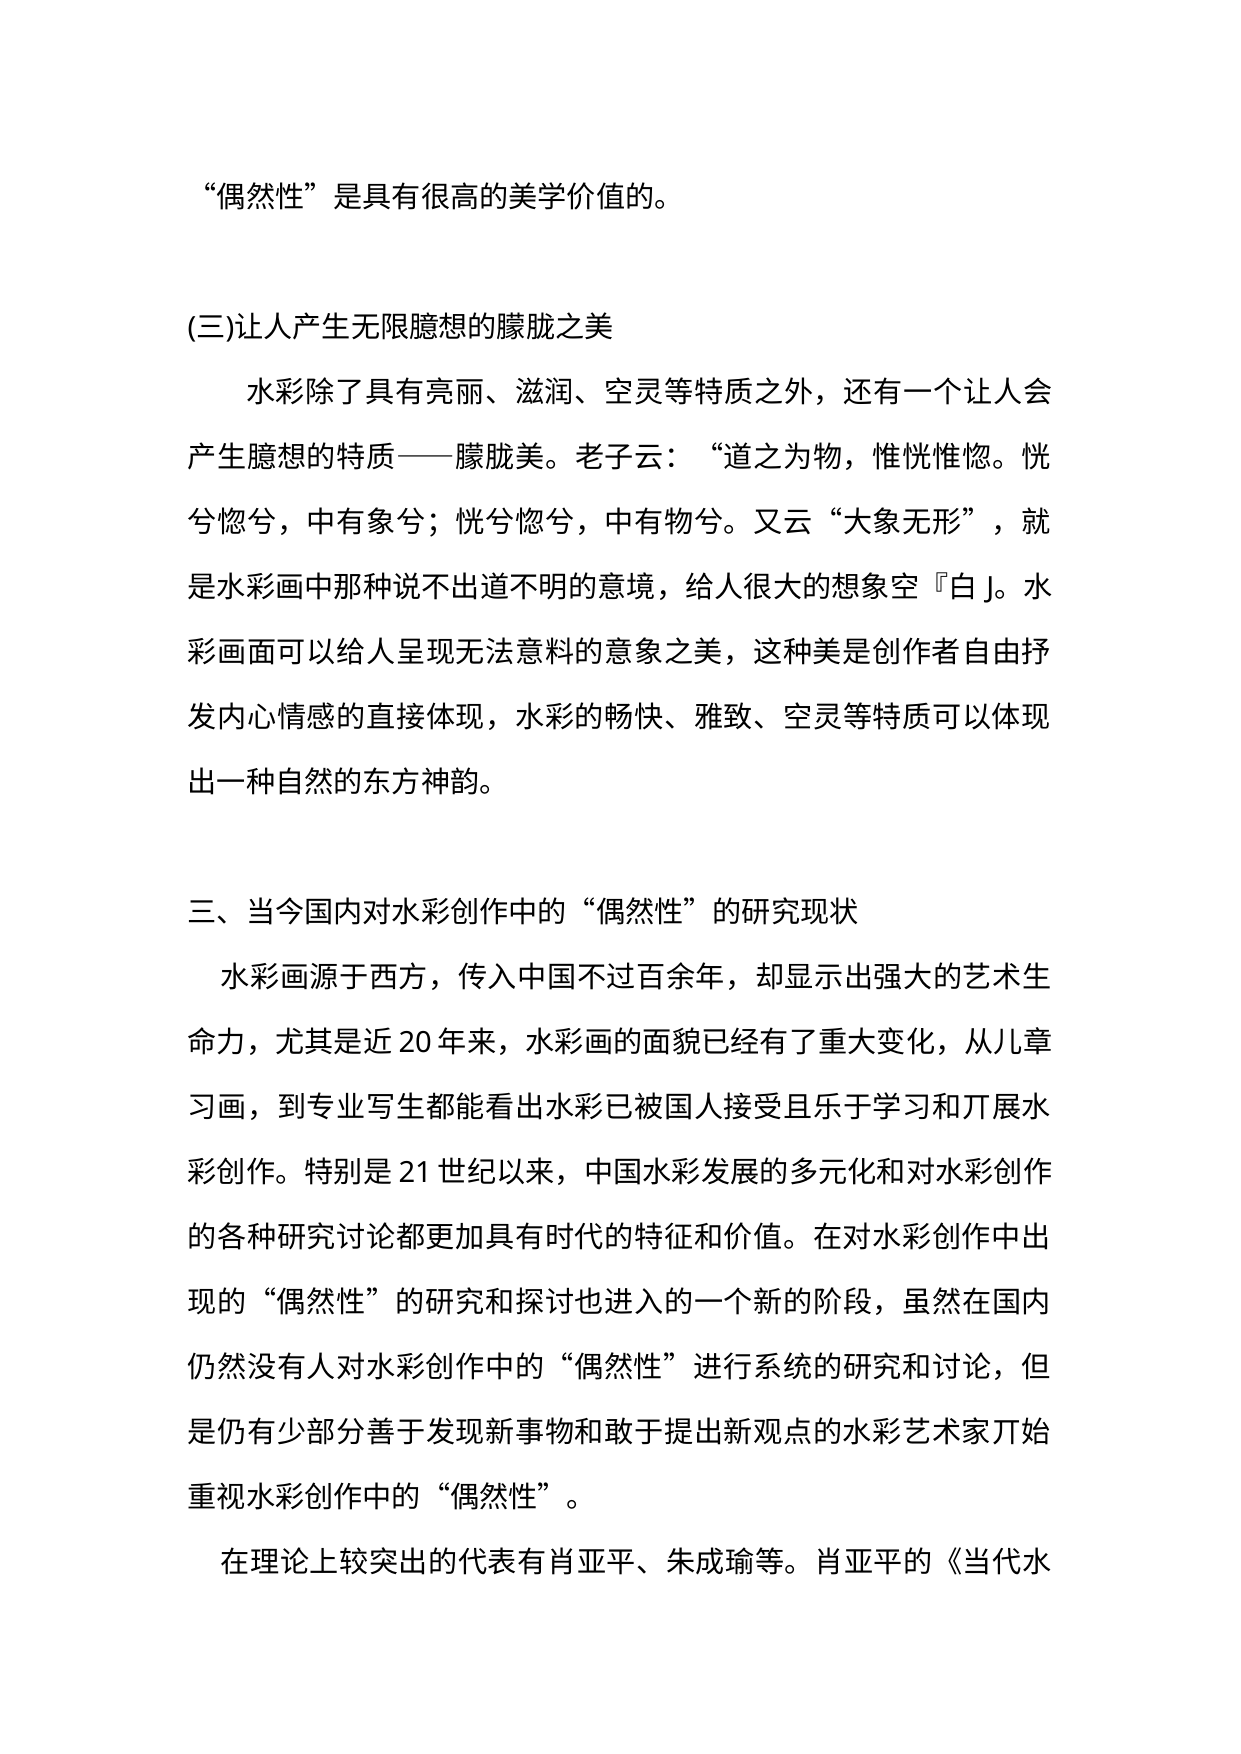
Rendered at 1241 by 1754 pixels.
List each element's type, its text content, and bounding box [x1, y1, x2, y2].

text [187, 1527, 1053, 1592]
text (三)让人产生无限臆想的朦胧之美 [187, 292, 1053, 357]
text 水彩除了具有亮丽、滋润、空灵等特质之外，还有一个让人会产生臆想的特质——朦胧美。老子云：“道之为物，惟恍惟惚。恍兮惚兮，中有象兮；恍兮惚兮，中有物兮。又云“大象无形”，就是水彩画中那种说不出道不明的意境，给人很大的想象空『白J。水彩画面可以给人呈现无法意料的意象之美，这种美是创作者自由抒发内心情感的直接体现，水彩的畅快、雅致、空灵等特质可以体现出一种自然的东方神韵。 [187, 357, 1053, 812]
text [187, 162, 1053, 227]
text 水彩画源于西方，传入中国不过百余年，却显示出强大的艺术生命力，尤其是近20年来，水彩画的面貌已经有了重大变化，从儿章习画，到专业写生都能看出水彩已被国人接受且乐于学习和丌展水彩创作。特别是21世纪以来，中国水彩发展的多元化和对水彩创作的各种研究讨论都更加具有时代的特征和价值。在对水彩创作中出现的“偶然性”的研究和探讨也进入的一个新的阶段，虽然在国内仍然没有人对水彩创作中的“偶然性”进行系统的研究和讨论，但是仍有少部分善于发现新事物和敢于提出新观点的水彩艺术家丌始重视水彩创作中的“偶然性”。 [187, 942, 1053, 1527]
text 三、当今国内对水彩创作中的“偶然性”的研究现状 [187, 877, 1053, 942]
